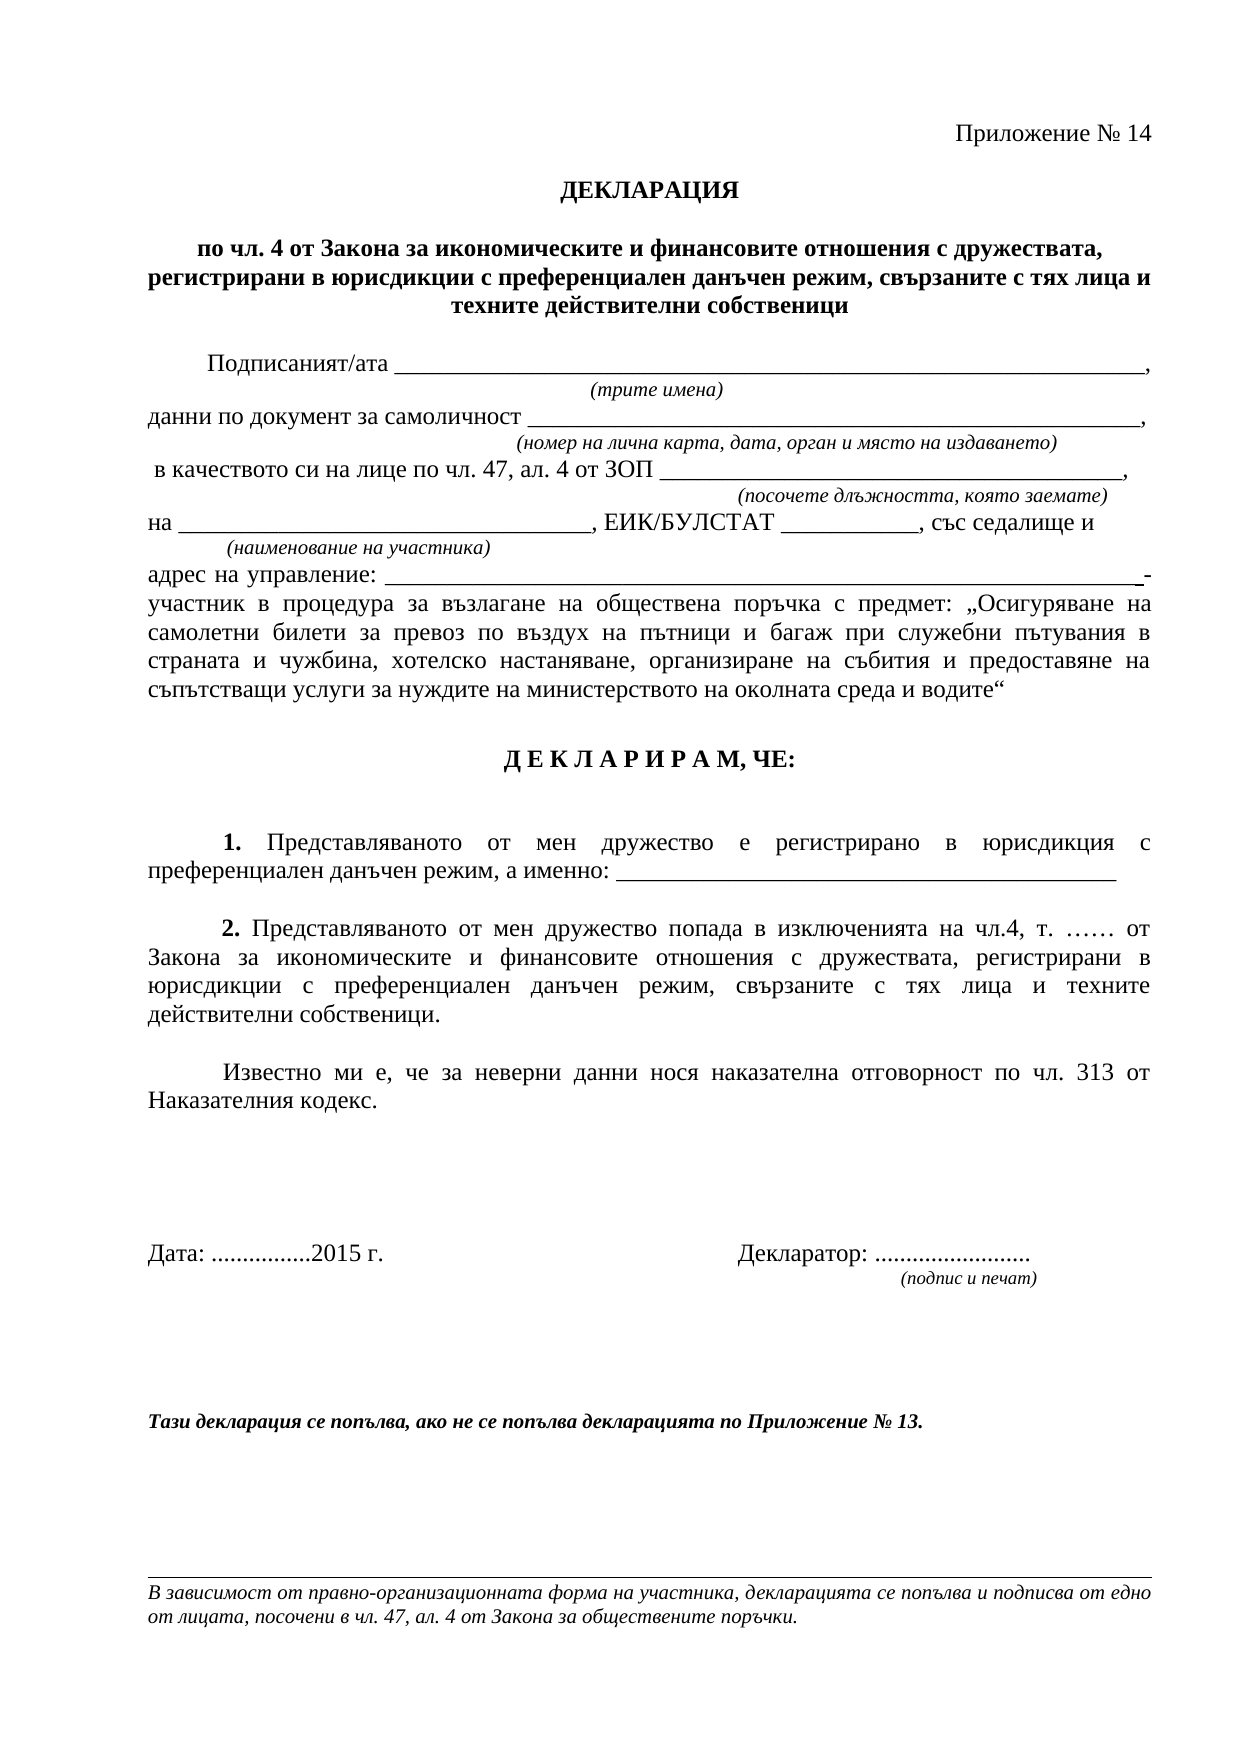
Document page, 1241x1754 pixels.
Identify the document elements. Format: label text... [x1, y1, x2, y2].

text Приложение № 14 [148, 118, 1152, 147]
text Д Е К Л А Р И Р А М, ЧЕ: [148, 744, 1152, 773]
text Известно ми е, че за неверни данни нося наказателна отговорност по чл. 313 от Наказателния кодекс. [148, 1057, 1152, 1114]
text 1. Представляваното от мен дружество е регистрирано в юрисдикция с преференциален данъчен режим, а именно: ________________________________________ [148, 827, 1152, 884]
text (посочете длъжността, която заемате) [664, 482, 1152, 507]
text Дата: ................2015 г. Декларатор: ......................... [148, 1238, 1152, 1267]
text (номер на лична карта, дата, орган и място на издаването) [443, 430, 1152, 454]
text адрес на управление: ____________________________________________________________ - участник в процедура за възлагане на обществена поръчка с предмет: „Осигуряване на самолетни билети за превоз по въздух на пътници и багаж при служебни пътувания в страната и чужбина, хотелско настаняване, организиране на събития и предоставяне на съпътстващи услуги за нуждите на министерството на околната среда и водите“ [148, 559, 1152, 703]
text Подписаният/ата ____________________________________________________________, [148, 348, 1152, 377]
text данни по документ за самоличност _________________________________________________, [148, 401, 1152, 430]
text ДЕКЛАРАЦИЯ [148, 176, 1152, 204]
text В зависимост от правно-организационната форма на участника, декларацията се попълва и подписва от едно от лицата, посочени в чл. 47, ал. 4 от Закона за обществените поръчки. [148, 1578, 1152, 1628]
text 2. Представляваното от мен дружество попада в изключенията на чл.4, т. …… от Закона за икономическите и финансовите отношения с дружествата, регистрирани в юрисдикции с преференциален данъчен режим, свързаните с тях лица и техните действителни собственици. [148, 913, 1152, 1028]
text (трите имена) [516, 377, 1152, 401]
text (наименование на участника) [148, 535, 1152, 559]
text в качеството си на лице по чл. 47, ал. 4 от ЗОП _____________________________________, [148, 454, 1152, 482]
text (подпис и печат) [148, 1267, 1152, 1288]
text Тази декларация се попълва, ако не се попълва декларацията по Приложение № 13. [148, 1409, 1152, 1433]
text на _________________________________, ЕИК/БУЛСТАТ ___________, със седалище и [148, 507, 1152, 535]
text по чл. 4 от Закона за икономическите и финансовите отношения с дружествата, регистрирани в юрисдикции с преференциален данъчен режим, свързаните с тях лица и техните действителни собственици [148, 233, 1152, 319]
